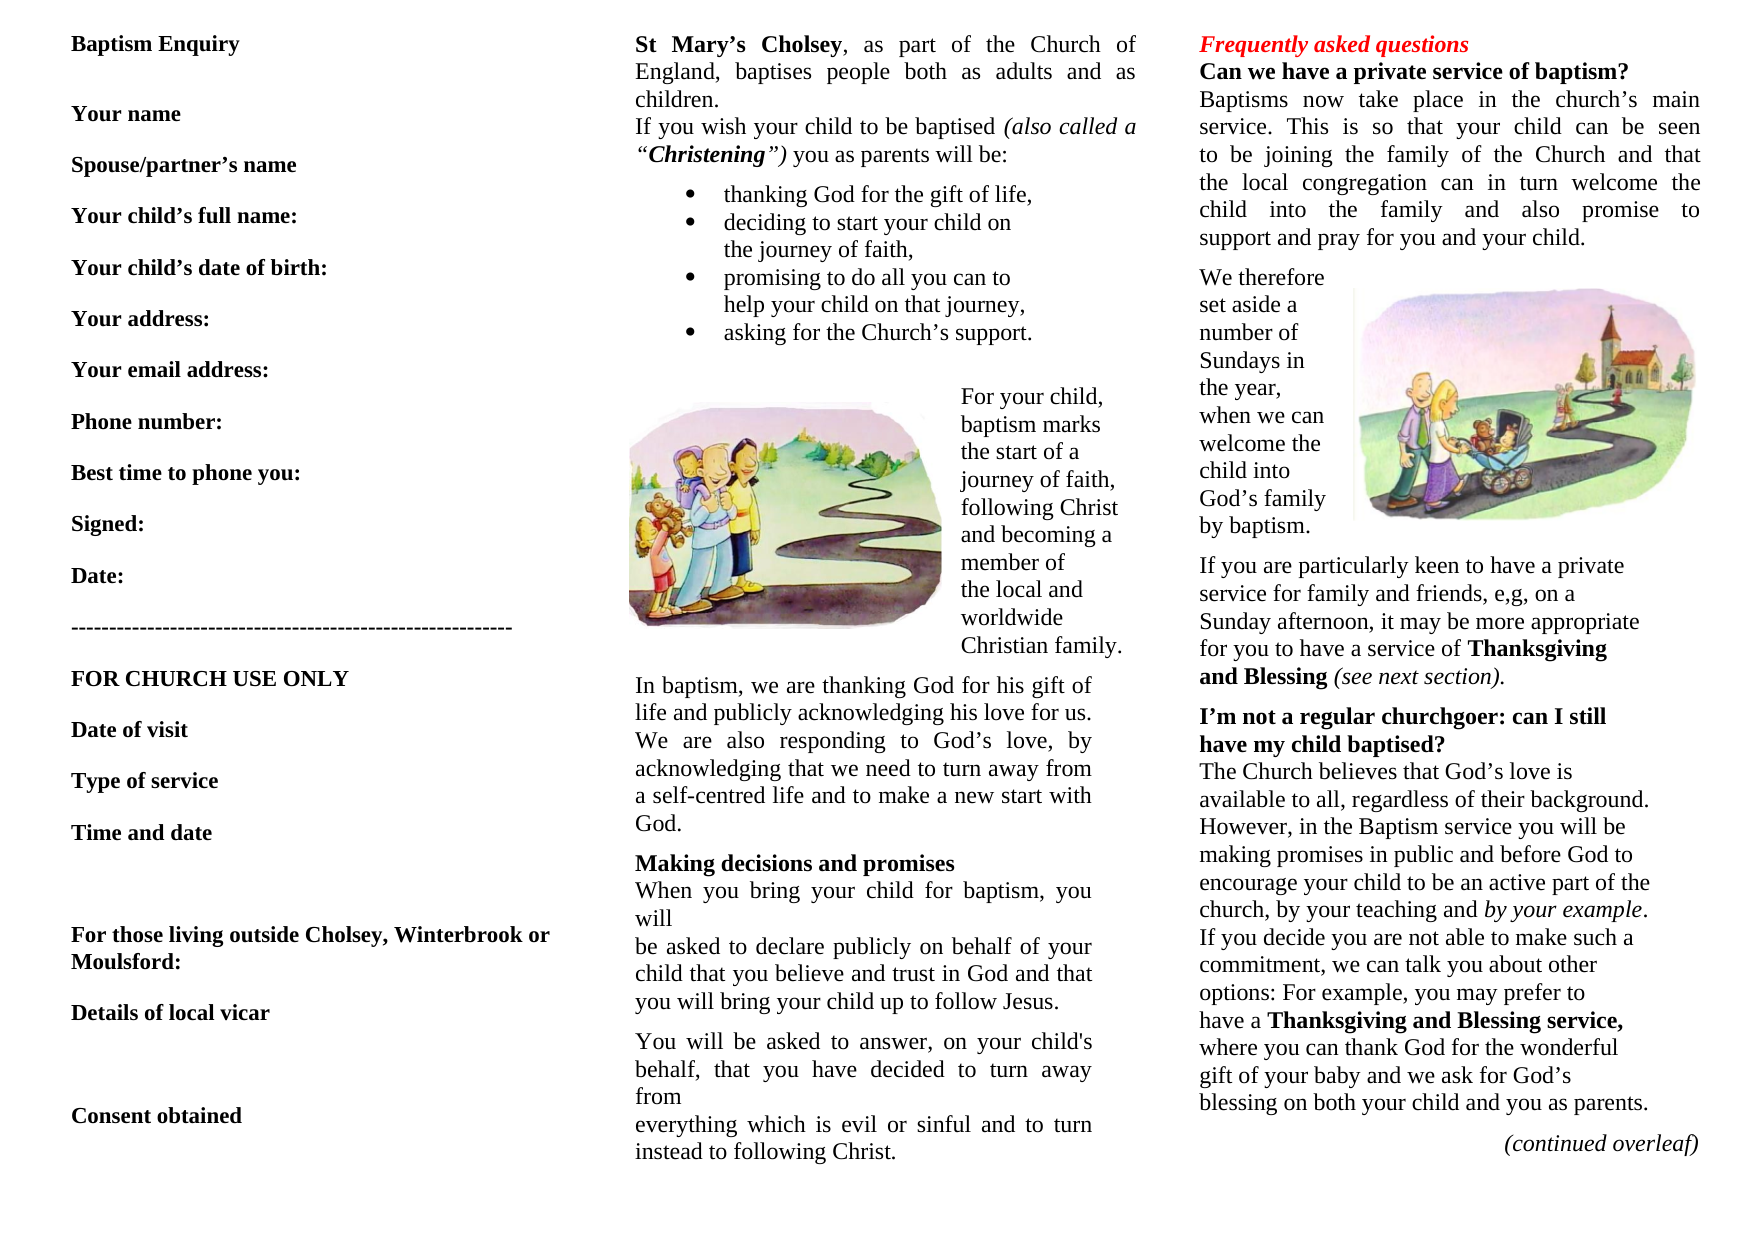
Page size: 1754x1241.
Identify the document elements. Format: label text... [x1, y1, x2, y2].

text Your child’s date of birth: [71, 254, 572, 280]
text Spouse/partner’s name [71, 151, 572, 177]
text ---------------------------------------------------------- [71, 613, 572, 639]
text Making decisions and promises When you bring your child for baptism, you will be asked to declare publicly on behalf of your child that you believe and trust in God and that you will bring your child up to follow Jesus. [635, 849, 1093, 1014]
text Frequently asked questions Can we have a private service of baptism? Baptisms now take place in the church’s main service. This is so that your child can be seen to be joining the family of the Church and that the local congregation can in turn welcome the child into the family and also promise to support and pray for you and your child. [1199, 29, 1701, 250]
text FOR CHURCH USE ONLY [71, 664, 572, 691]
text (continued overleaf) [1199, 1128, 1701, 1156]
list thanking God for the gift of life, [686, 180, 1137, 208]
list promising to do all you can to help your child on that journey, [686, 263, 1137, 318]
text St Mary’s Cholsey, as part of the Church of England, baptises people both as adults and as children. If you wish your child to be baptised (also called a “Christening”) you as parents will be: [635, 29, 1137, 168]
text Your name [71, 100, 572, 126]
text Best time to phone you: [71, 459, 572, 486]
text In baptism, we are thanking God for his gift of life and publicly acknowledging his love for us. We are also responding to God’s love, by acknowledging that we need to turn away from a self-centred life and to make a new start with God. [635, 671, 1093, 836]
picture [617, 395, 942, 636]
text I’m not a regular churchgoer: can I still have my child baptised? The Church believes that God’s love is available to all, regardless of their background. However, in the Baptism service you will be making promises in public and before God to encourage your child to be an active part of the church, by your teaching and by your example. If you decide you are not able to make such a commitment, we can talk you about other options: For example, you may prefer to have a Thanksgiving and Blessing service, where you can thank God for the wonderful gift of your baby and we ask for God’s blessing on both your child and you as parents. [1199, 702, 1701, 1116]
text You will be asked to answer, on your child's behalf, that you have decided to turn away from everything which is evil or sinful and to turn instead to following Christ. [635, 1027, 1093, 1165]
text Details of local vicar [71, 999, 572, 1025]
text Date of visit [71, 716, 572, 742]
text Consent obtained [71, 1102, 572, 1128]
text Your child’s full name: [71, 202, 572, 229]
text Your address: [71, 305, 572, 331]
text Type of service [71, 767, 572, 794]
list asking for the Church’s support. [686, 318, 1137, 370]
picture [1353, 288, 1697, 523]
text Time and date [71, 819, 572, 845]
text For those living outside Cholsey, Winterbrook or Moulsford: [71, 921, 572, 974]
text Your email address: [71, 356, 572, 383]
text Signed: [71, 511, 572, 537]
text Phone number: [71, 408, 572, 434]
text If you are particularly keen to have a private service for family and friends, e,g, on a Sunday afternoon, it may be more appropriate for you to have a service of Thanksgiving and Blessing (see next section). [1199, 551, 1701, 689]
list deciding to start your child on the journey of faith, [686, 208, 1137, 263]
text Baptism Enquiry [71, 29, 572, 87]
text Date: [71, 562, 572, 588]
